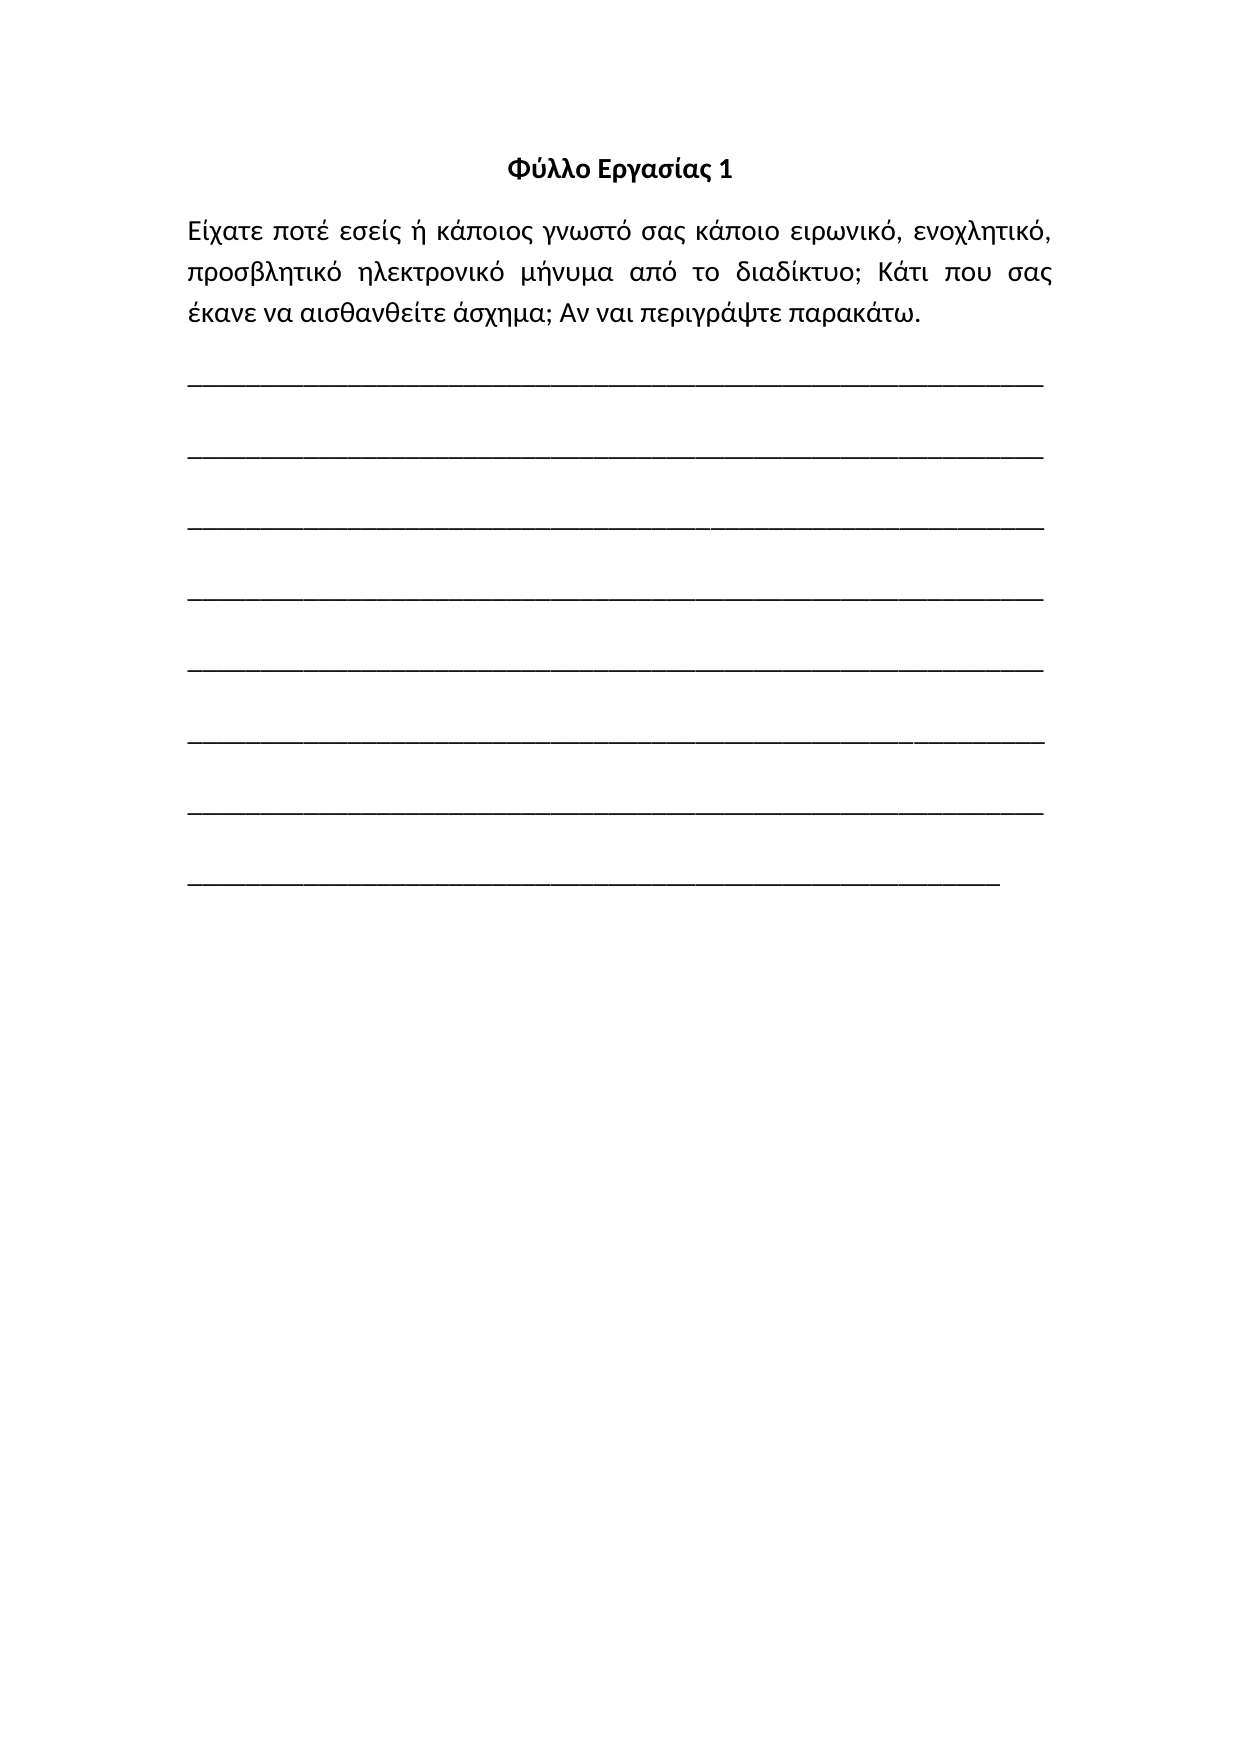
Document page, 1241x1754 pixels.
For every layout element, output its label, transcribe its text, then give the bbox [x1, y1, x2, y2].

text Είχατε ποτέ εσείς ή κάποιος γνωστό σας κάποιο ειρωνικό, ενοχλητικό, προσβλητικό ηλεκτρονικό μήνυμα από το διαδίκτυο; Κάτι που σας έκανε να αισθανθείτε άσχημα; Αν ναι περιγράψτε παρακάτω. [187, 212, 1053, 329]
text _____________________________________________________________________________________________________________________________________________________________________________________________________________________________________________________________________________________________________________________________________________________________________________________________________________________________________________________________________________________ [187, 355, 1053, 890]
text Φύλλο Εργασίας 1 [187, 150, 1053, 186]
